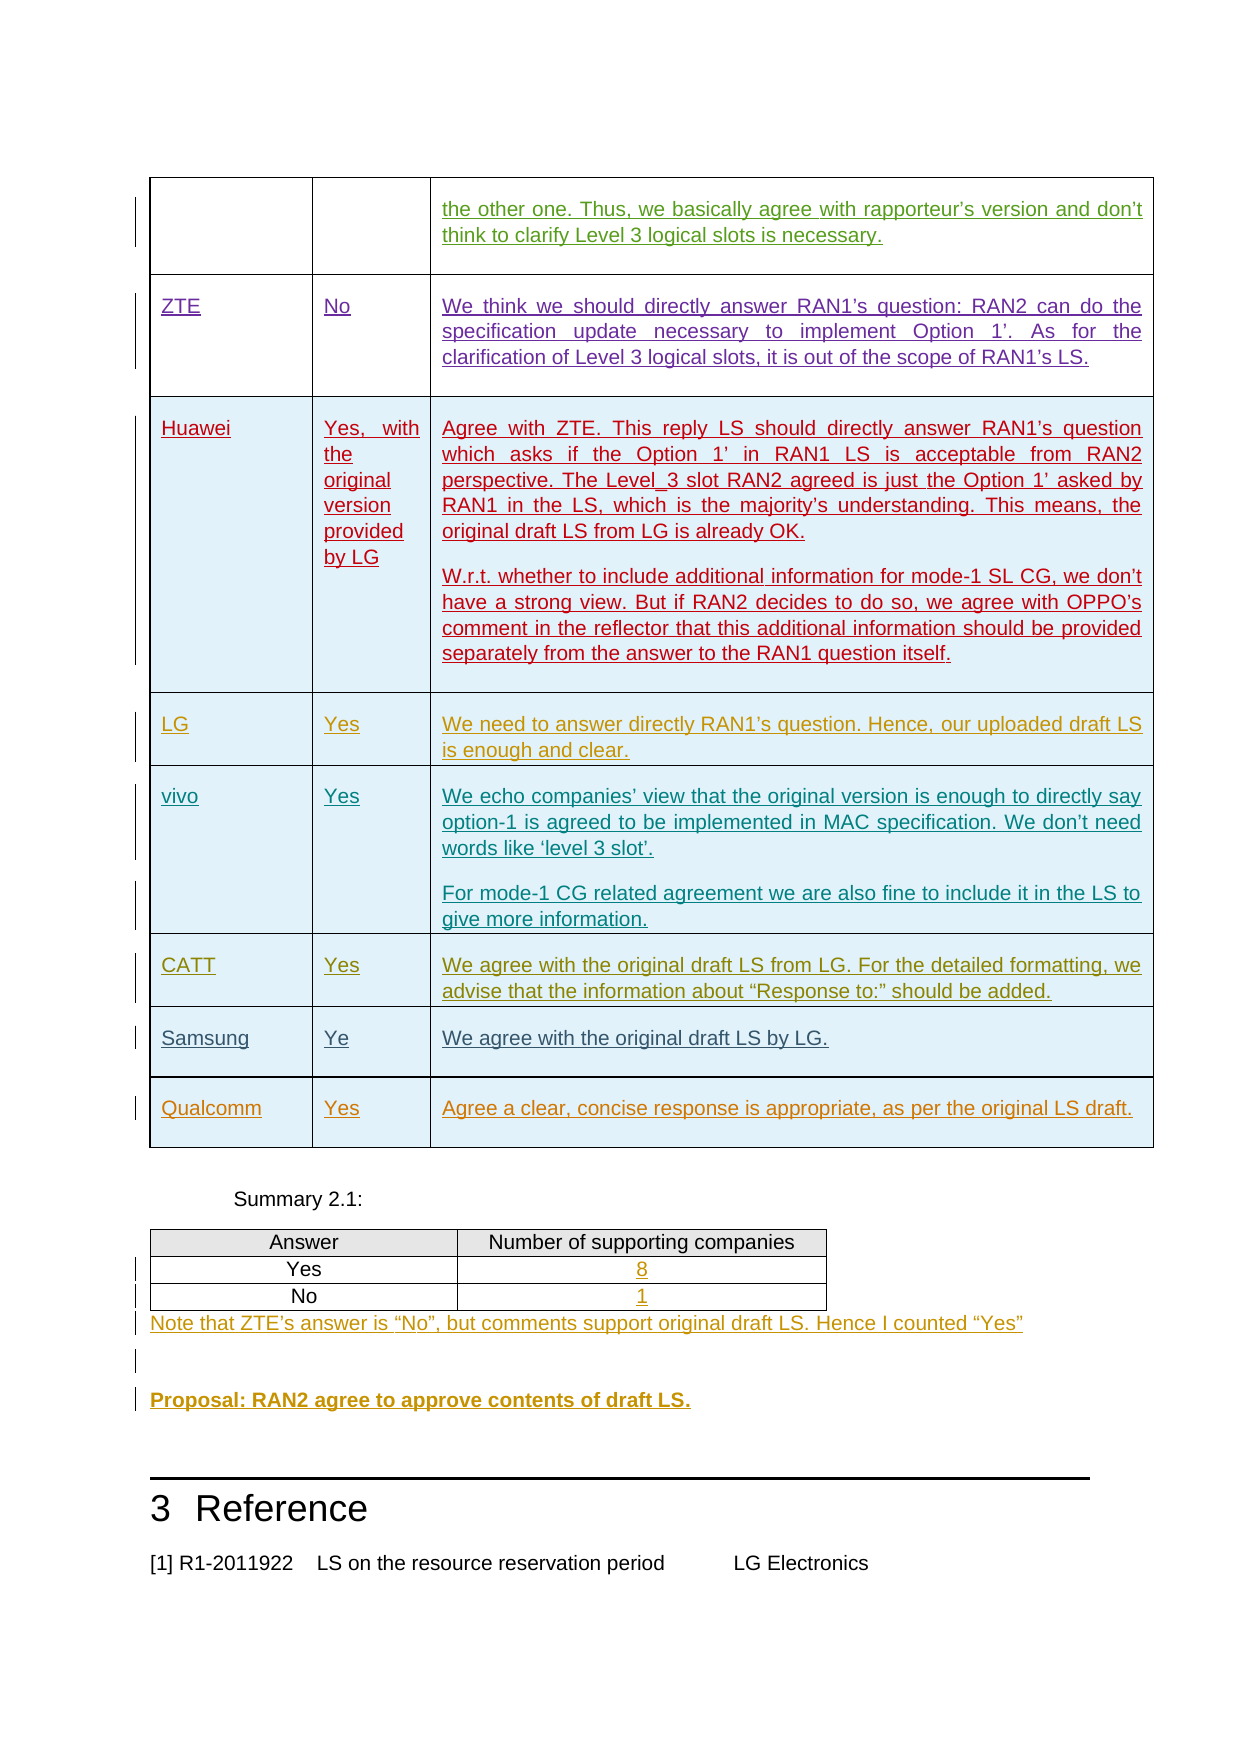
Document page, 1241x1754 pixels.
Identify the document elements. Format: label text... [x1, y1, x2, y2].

table_cell Yes [151, 1257, 457, 1283]
subtitle Reference [150, 1480, 1090, 1529]
subtitle Summary 2.1: [233, 1186, 1090, 1210]
text [1] R1-2011922 LS on the resource reservation period LG Electronics [150, 1551, 1090, 1575]
table_header Answer [151, 1230, 457, 1256]
table_cell [458, 1284, 826, 1310]
table_cell [431, 275, 1153, 396]
table_header Number of supporting companies [458, 1230, 826, 1256]
table_cell [313, 275, 430, 396]
table_cell No [151, 1284, 457, 1310]
table_cell [458, 1257, 826, 1283]
table_cell [313, 178, 430, 274]
table_cell [151, 275, 312, 396]
table_cell [431, 178, 1153, 274]
table_cell [151, 178, 312, 274]
